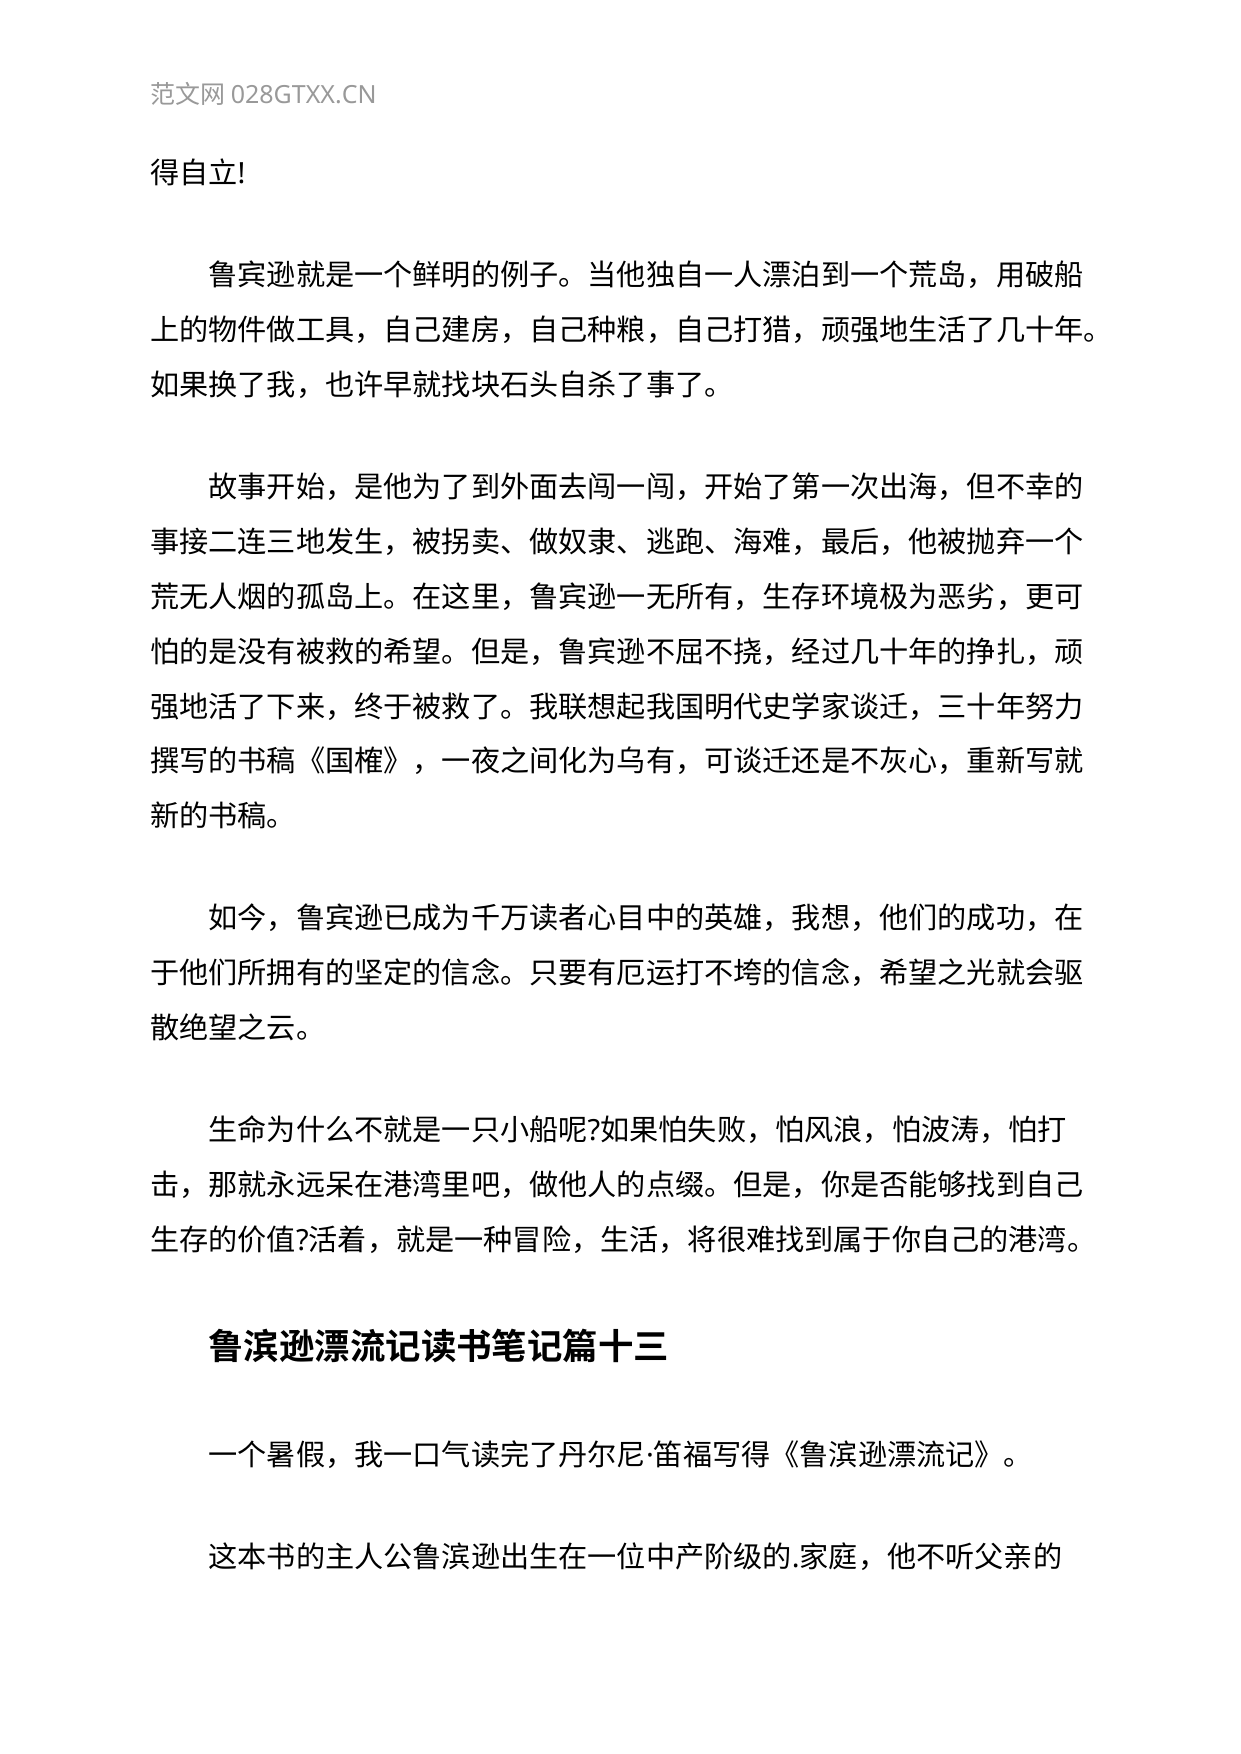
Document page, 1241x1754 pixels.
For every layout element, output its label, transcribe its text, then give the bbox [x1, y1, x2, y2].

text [150, 1533, 1090, 1576]
text 如今，鲁宾逊已成为千万读者心目中的英雄，我想，他们的成功，在于他们所拥有的坚定的信念。只要有厄运打不垮的信念，希望之光就会驱散绝望之云。 [150, 895, 1090, 1047]
text 一个暑假，我一口气读完了丹尔尼·笛福写得《鲁滨逊漂流记》。 [150, 1432, 1090, 1474]
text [150, 150, 1090, 192]
text 生命为什么不就是一只小船呢?如果怕失败，怕风浪，怕波涛，怕打击，那就永远呆在港湾里吧，做他人的点缀。但是，你是否能够找到自己生存的价值?活着，就是一种冒险，生活，将很难找到属于你自己的港湾。 [150, 1106, 1090, 1258]
text 故事开始，是他为了到外面去闯一闯，开始了第一次出海，但不幸的事接二连三地发生，被拐卖、做奴隶、逃跑、海难，最后，他被抛弃一个荒无人烟的孤岛上。在这里，鲁宾逊一无所有，生存环境极为恶劣，更可怕的是没有被救的希望。但是，鲁宾逊不屈不挠，经过几十年的挣扎，顽强地活了下来，终于被救了。我联想起我国明代史学家谈迁，三十年努力撰写的书稿《国榷》，一夜之间化为乌有，可谈迁还是不灰心，重新写就新的书稿。 [150, 463, 1090, 835]
text 鲁宾逊就是一个鲜明的例子。当他独自一人漂泊到一个荒岛，用破船上的物件做工具，自己建房，自己种粮，自己打猎，顽强地生活了几十年。如果换了我，也许早就找块石头自杀了事了。 [150, 252, 1090, 404]
text 鲁滨逊漂流记读书笔记篇十三 [150, 1318, 1090, 1369]
